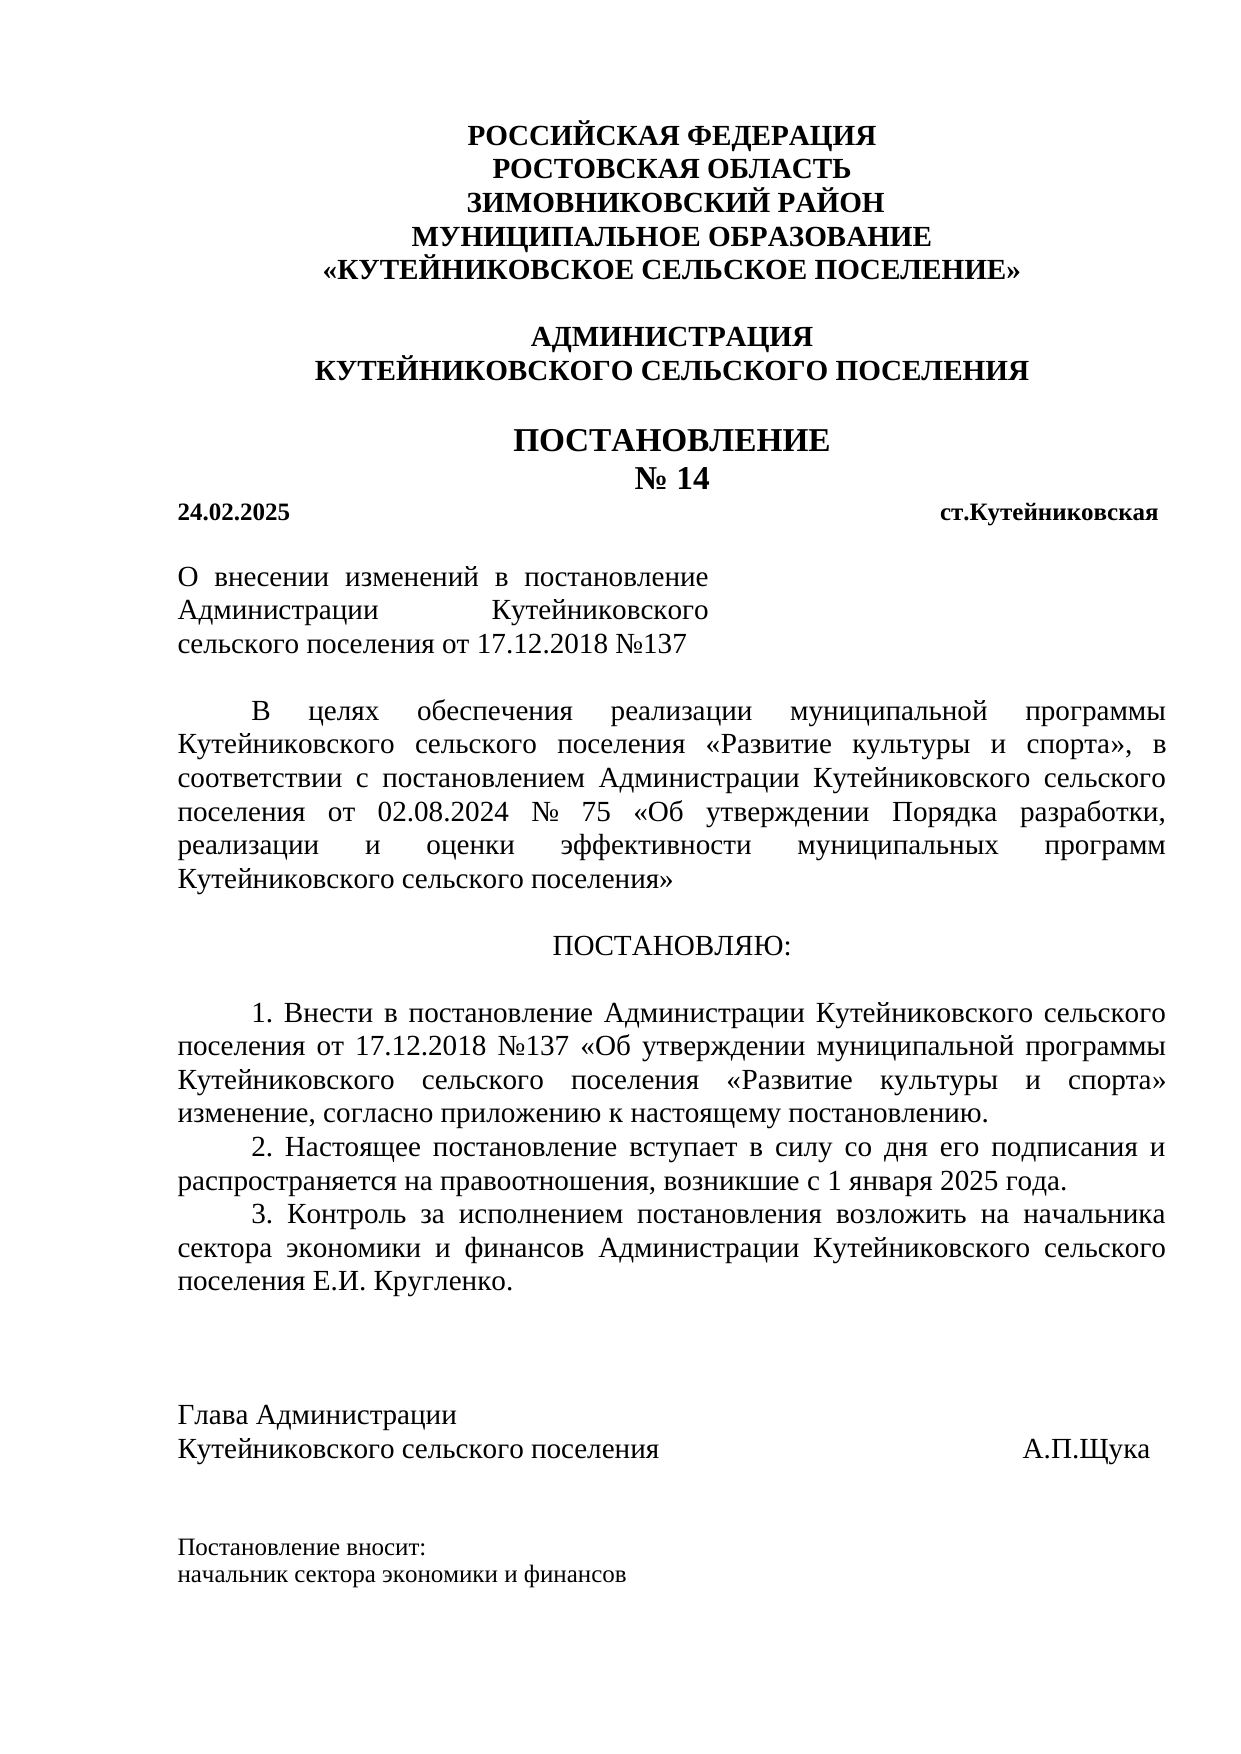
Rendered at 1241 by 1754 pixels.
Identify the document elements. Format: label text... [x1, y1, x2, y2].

table_header начальник сектора экономики и финансов [166, 1560, 1229, 1588]
text МУНИЦИПАЛЬНОЕ ОБРАЗОВАНИЕ [177, 219, 1167, 252]
text Кутейниковского сельского поселения А.П.Щука [177, 1431, 1167, 1464]
text «КУТЕЙНИКОВСКОЕ СЕЛЬСКОЕ ПОСЕЛЕНИЕ» [177, 252, 1167, 286]
text ПОСТАНОВЛЯЮ: [177, 928, 1167, 961]
text РОСТОВСКАЯ ОБЛАСТЬ [177, 152, 1167, 185]
text 2. Настоящее постановление вступает в силу со дня его подписания и распространяется на правоотношения, возникшие с 1 января 2025 года. [177, 1129, 1167, 1196]
text ПОСТАНОВЛЕНИЕ [177, 420, 1167, 458]
text Постановление вносит: [177, 1532, 1167, 1560]
text 3. Контроль за исполнением постановления возложить на начальника сектора экономики и финансов Администрации Кутейниковского сельского поселения Е.И. Кругленко. [177, 1196, 1167, 1297]
text В целях обеспечения реализации муниципальной программы Кутейниковского сельского поселения «Развитие культуры и спорта», в соответствии с постановлением Администрации Кутейниковского сельского поселения от 02.08.2024 № 75 «Об утверждении Порядка разработки, реализации и оценки эффективности муниципальных программ Кутейниковского сельского поселения» [177, 693, 1167, 894]
text Глава Администрации [177, 1397, 1167, 1431]
text № 14 [177, 458, 1167, 497]
text РОССИЙСКАЯ ФЕДЕРАЦИЯ [177, 118, 1167, 152]
text 24.02.2025 ст.Кутейниковская [177, 497, 1167, 525]
text 1. Внести в постановление Администрации Кутейниковского сельского поселения от 17.12.2018 №137 «Об утверждении муниципальной программы Кутейниковского сельского поселения «Развитие культуры и спорта» изменение, согласно приложению к настоящему постановлению. [177, 995, 1167, 1129]
text ЗИМОВНИКОВСКИЙ РАЙОН [177, 185, 1167, 219]
text О внесении изменений в постановление Администрации Кутейниковского сельского поселения от 17.12.2018 №137 [177, 559, 709, 659]
text АДМИНИСТРАЦИЯ [177, 319, 1167, 353]
text КУТЕЙНИКОВСКОГО СЕЛЬСКОГО ПОСЕЛЕНИЯ [177, 353, 1167, 386]
